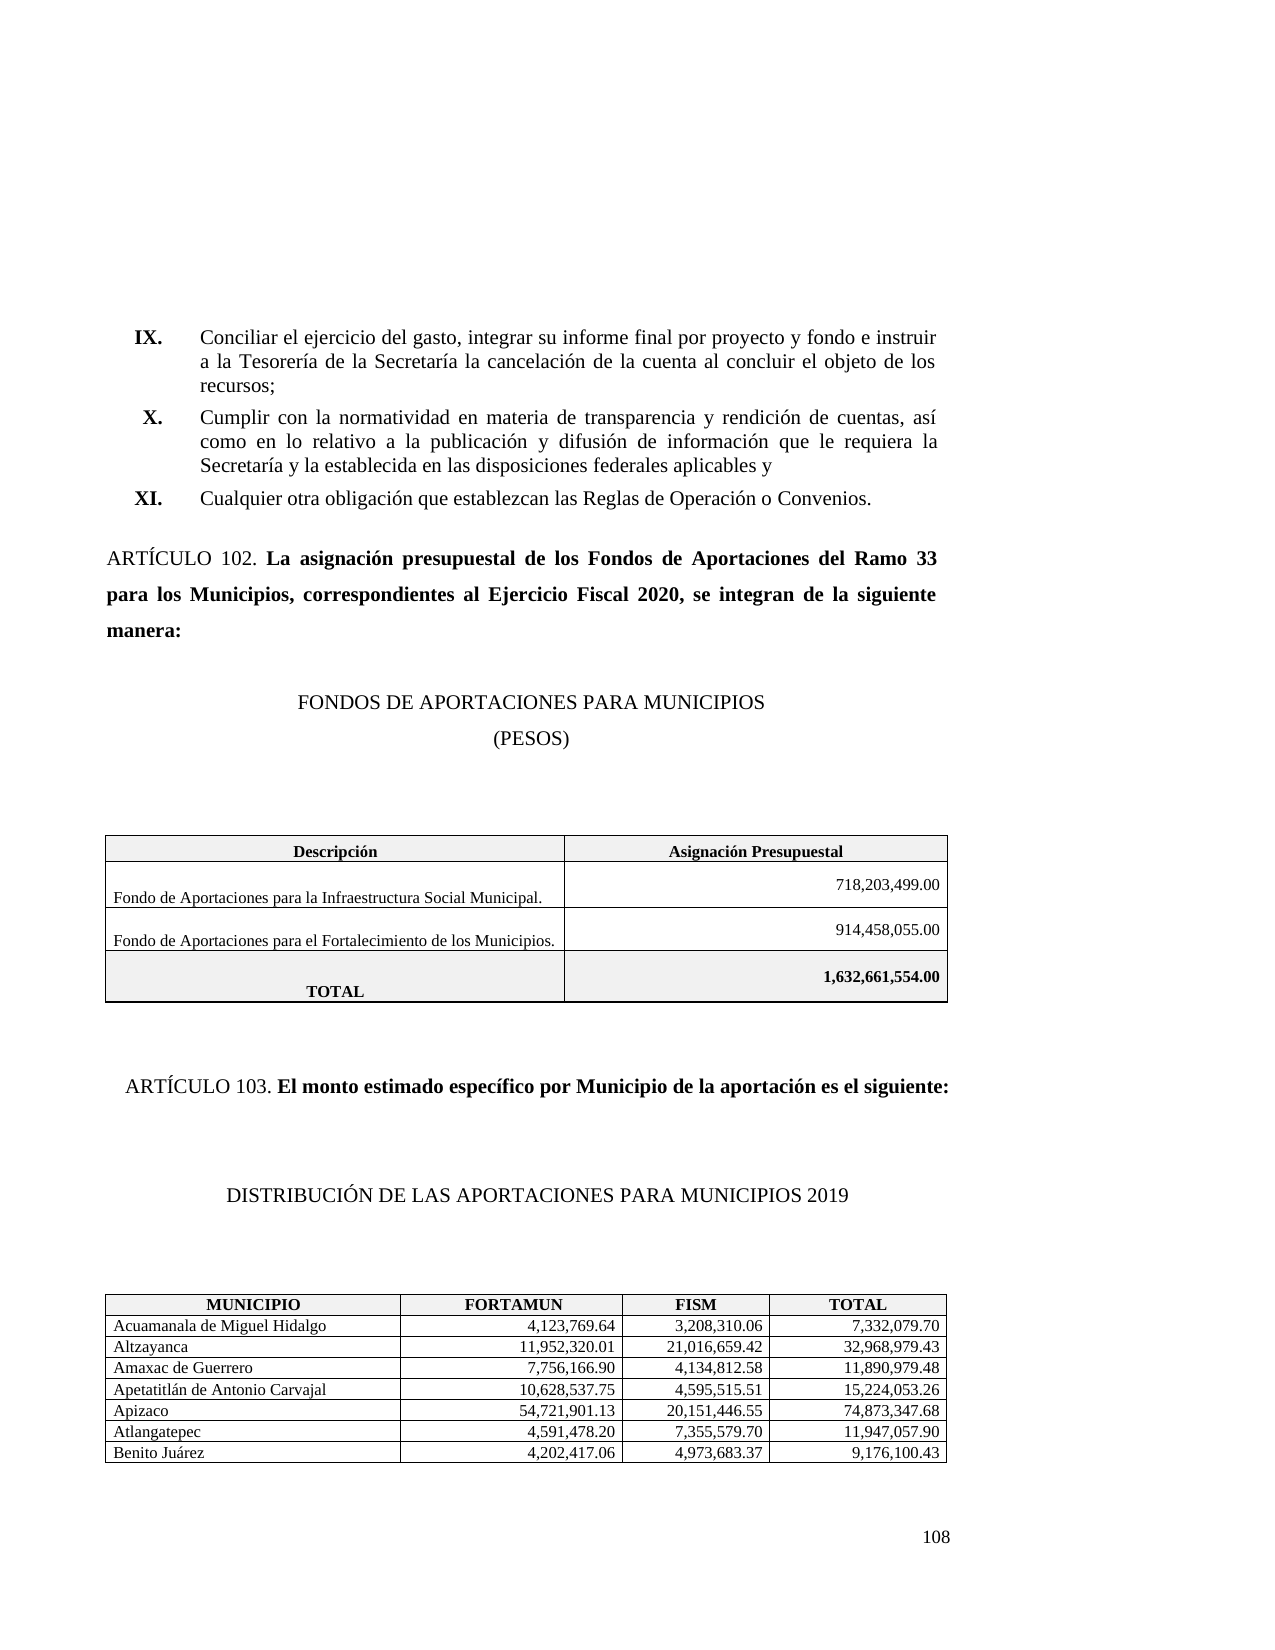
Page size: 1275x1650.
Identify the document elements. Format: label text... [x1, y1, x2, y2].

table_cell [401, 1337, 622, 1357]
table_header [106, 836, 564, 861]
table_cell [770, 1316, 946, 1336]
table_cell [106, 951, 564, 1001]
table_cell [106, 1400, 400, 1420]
list Cumplir con la normatividad en materia de transparencia y rendición de cuentas, así como en lo relativo a la publicación y difusión de información que le requiera la Secretaría y la establecida en las disposiciones federales aplicables y [142, 405, 938, 477]
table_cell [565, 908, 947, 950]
text FONDOS DE APORTACIONES PARA MUNICIPIOS [125, 690, 938, 714]
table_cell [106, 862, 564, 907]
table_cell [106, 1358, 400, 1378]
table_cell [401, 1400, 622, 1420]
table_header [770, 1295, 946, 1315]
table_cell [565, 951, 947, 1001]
text (PESOS) [125, 726, 938, 750]
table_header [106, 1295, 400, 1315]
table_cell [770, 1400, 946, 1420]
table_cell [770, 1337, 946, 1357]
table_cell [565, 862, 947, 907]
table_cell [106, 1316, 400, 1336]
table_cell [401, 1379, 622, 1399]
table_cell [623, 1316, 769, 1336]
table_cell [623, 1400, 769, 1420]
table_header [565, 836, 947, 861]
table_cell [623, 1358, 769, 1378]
text ARTÍCULO 103. El monto estimado específico por Municipio de la aportación es el siguiente: [125, 1074, 950, 1098]
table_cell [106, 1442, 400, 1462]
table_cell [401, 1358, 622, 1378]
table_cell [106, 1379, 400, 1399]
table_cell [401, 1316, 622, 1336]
text DISTRIBUCIÓN DE LAS APORTACIONES PARA MUNICIPIOS 2019 [125, 1183, 950, 1207]
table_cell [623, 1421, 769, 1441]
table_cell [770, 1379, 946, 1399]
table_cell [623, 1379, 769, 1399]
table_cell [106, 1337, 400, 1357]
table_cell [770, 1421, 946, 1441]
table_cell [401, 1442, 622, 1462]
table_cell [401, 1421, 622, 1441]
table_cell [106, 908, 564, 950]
text ARTÍCULO 102. La asignación presupuestal de los Fondos de Aportaciones del Ramo 33 para los Municipios, correspondientes al Ejercicio Fiscal 2020, se integran de la siguiente manera: [106, 546, 938, 642]
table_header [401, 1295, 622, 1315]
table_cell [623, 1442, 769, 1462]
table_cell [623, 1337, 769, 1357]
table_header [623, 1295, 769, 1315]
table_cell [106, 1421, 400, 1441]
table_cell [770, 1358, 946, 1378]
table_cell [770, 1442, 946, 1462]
list Cualquier otra obligación que establezcan las Reglas de Operación o Convenios. [134, 485, 950, 509]
list Conciliar el ejercicio del gasto, integrar su informe final por proyecto y fondo e instruir a la Tesorería de la Secretaría la cancelación de la cuenta al concluir el objeto de los recursos; [134, 325, 937, 397]
